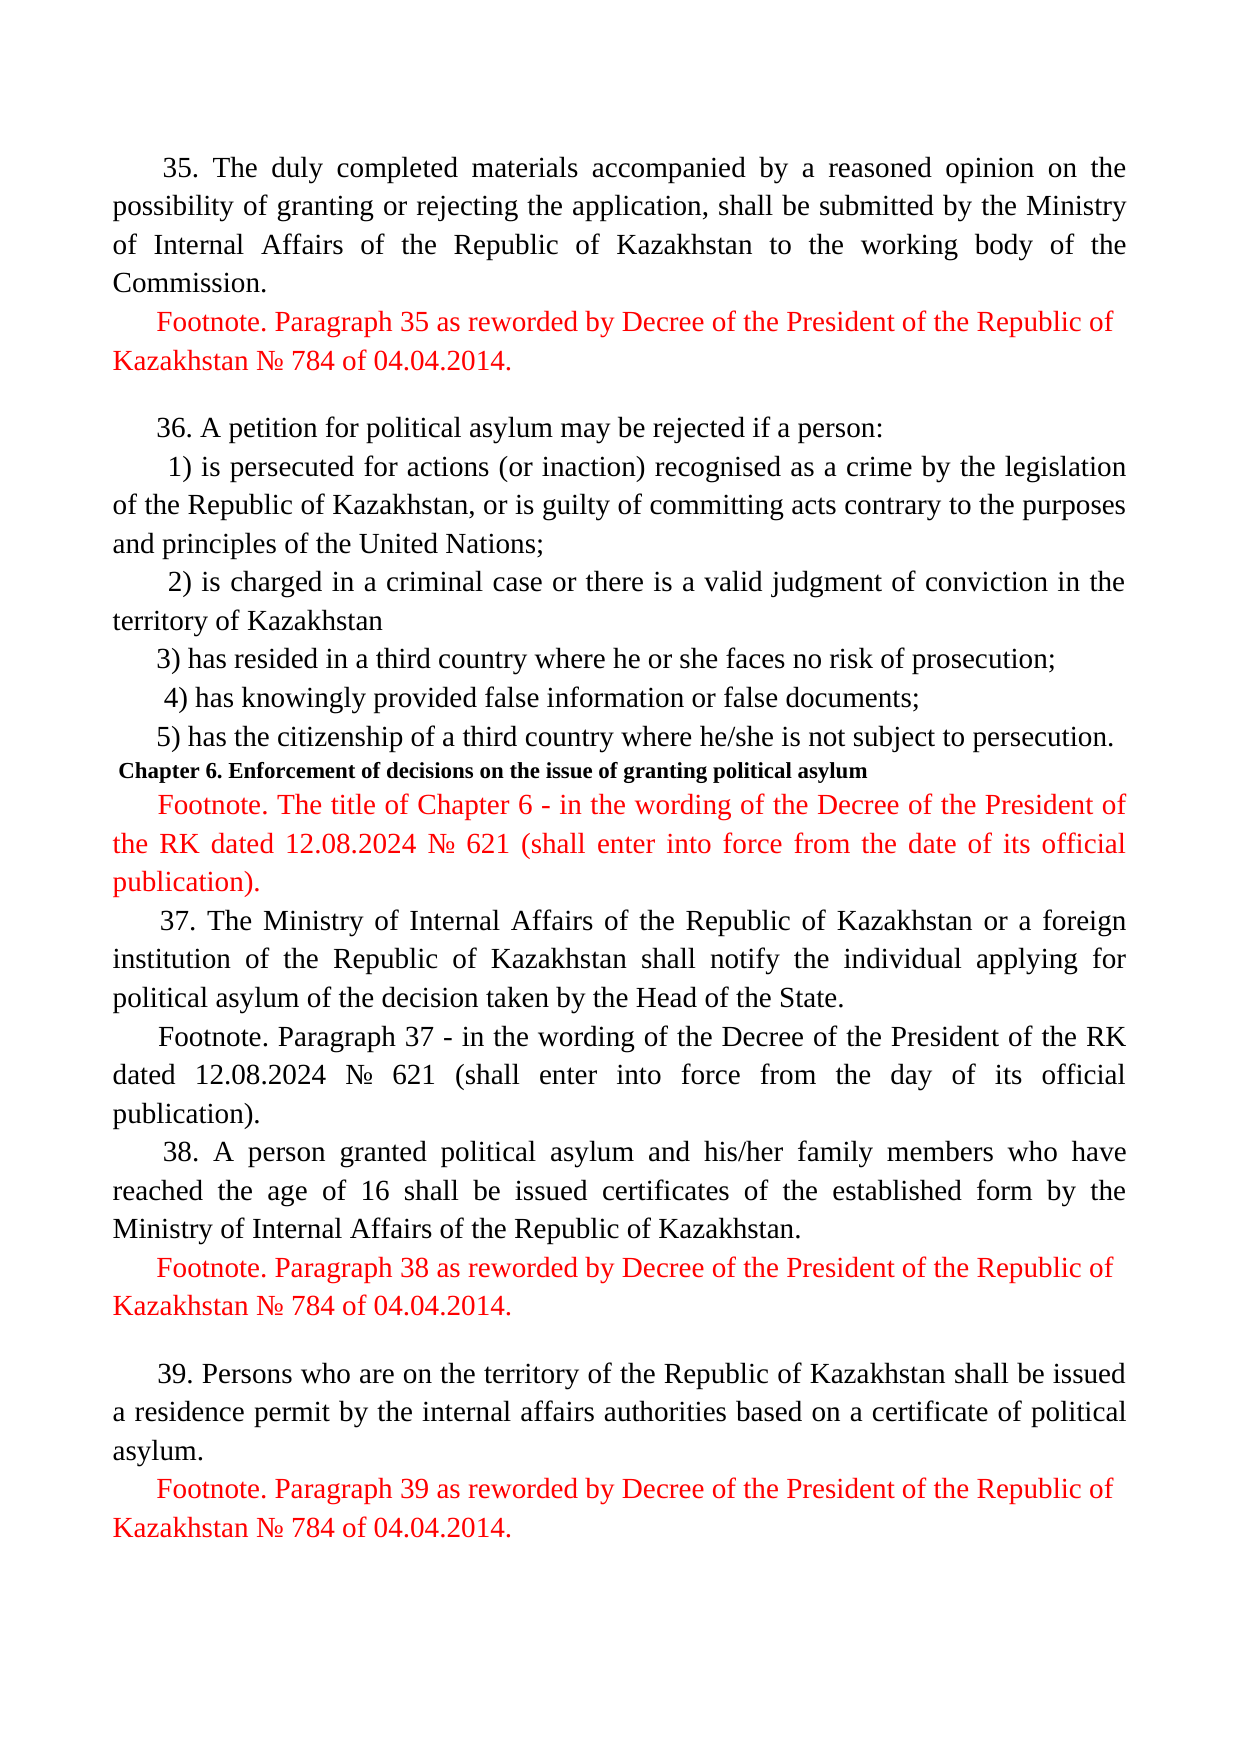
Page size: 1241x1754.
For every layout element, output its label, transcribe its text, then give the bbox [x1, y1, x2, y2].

text 3) has resided in a third country where he or she faces no risk of prosecution; [112, 642, 1128, 675]
text Chapter 6. Enforcement of decisions on the issue of granting political asylum [112, 757, 1128, 783]
text Footnote. Paragraph 38 as reworded by Decree of the President of the Republic of Kazakhstan № 784 of 04.04.2014. [112, 1250, 1128, 1352]
text 2) is charged in a criminal case or there is a valid judgment of conviction in the territory of Kazakhstan [112, 564, 1128, 637]
text 5) has the citizenship of a third country where he/she is not subject to persecution. [112, 719, 1128, 752]
text Footnote. Paragraph 39 as reworded by Decree of the President of the Republic of Kazakhstan № 784 of 04.04.2014. [112, 1472, 1128, 1574]
text 37. The Ministry of Internal Affairs of the Republic of Kazakhstan or a foreign institution of the Republic of Kazakhstan shall notify the individual applying for political asylum of the decision taken by the Head of the State. [112, 903, 1128, 1014]
text Footnote. The title of Chapter 6 - in the wording of the Decree of the President of the RK dated 12.08.2024 № 621 (shall enter into force from the date of its official publication). [112, 787, 1128, 898]
text Footnote. Paragraph 37 - in the wording of the Decree of the President of the RK dated 12.08.2024 № 621 (shall enter into force from the day of its official publication). [112, 1019, 1128, 1129]
text 36. A petition for political asylum may be rejected if a person: [112, 410, 1128, 444]
text 4) has knowingly provided false information or false documents; [112, 680, 1128, 714]
text Footnote. Paragraph 35 as reworded by Decree of the President of the Republic of Kazakhstan № 784 of 04.04.2014. [112, 304, 1128, 406]
text 1) is persecuted for actions (or inaction) recognised as a crime by the legislation of the Republic of Kazakhstan, or is guilty of committing acts contrary to the purposes and principles of the United Nations; [112, 449, 1128, 559]
text 39. Persons who are on the territory of the Republic of Kazakhstan shall be issued a residence permit by the internal affairs authorities based on a certificate of political asylum. [112, 1356, 1128, 1467]
text 35. The duly completed materials accompanied by a reasoned opinion on the possibility of granting or rejecting the application, shall be submitted by the Ministry of Internal Affairs of the Republic of Kazakhstan to the working body of the Commission. [112, 150, 1128, 299]
text 38. A person granted political asylum and his/her family members who have reached the age of 16 shall be issued certificates of the established form by the Ministry of Internal Affairs of the Republic of Kazakhstan. [112, 1134, 1128, 1245]
